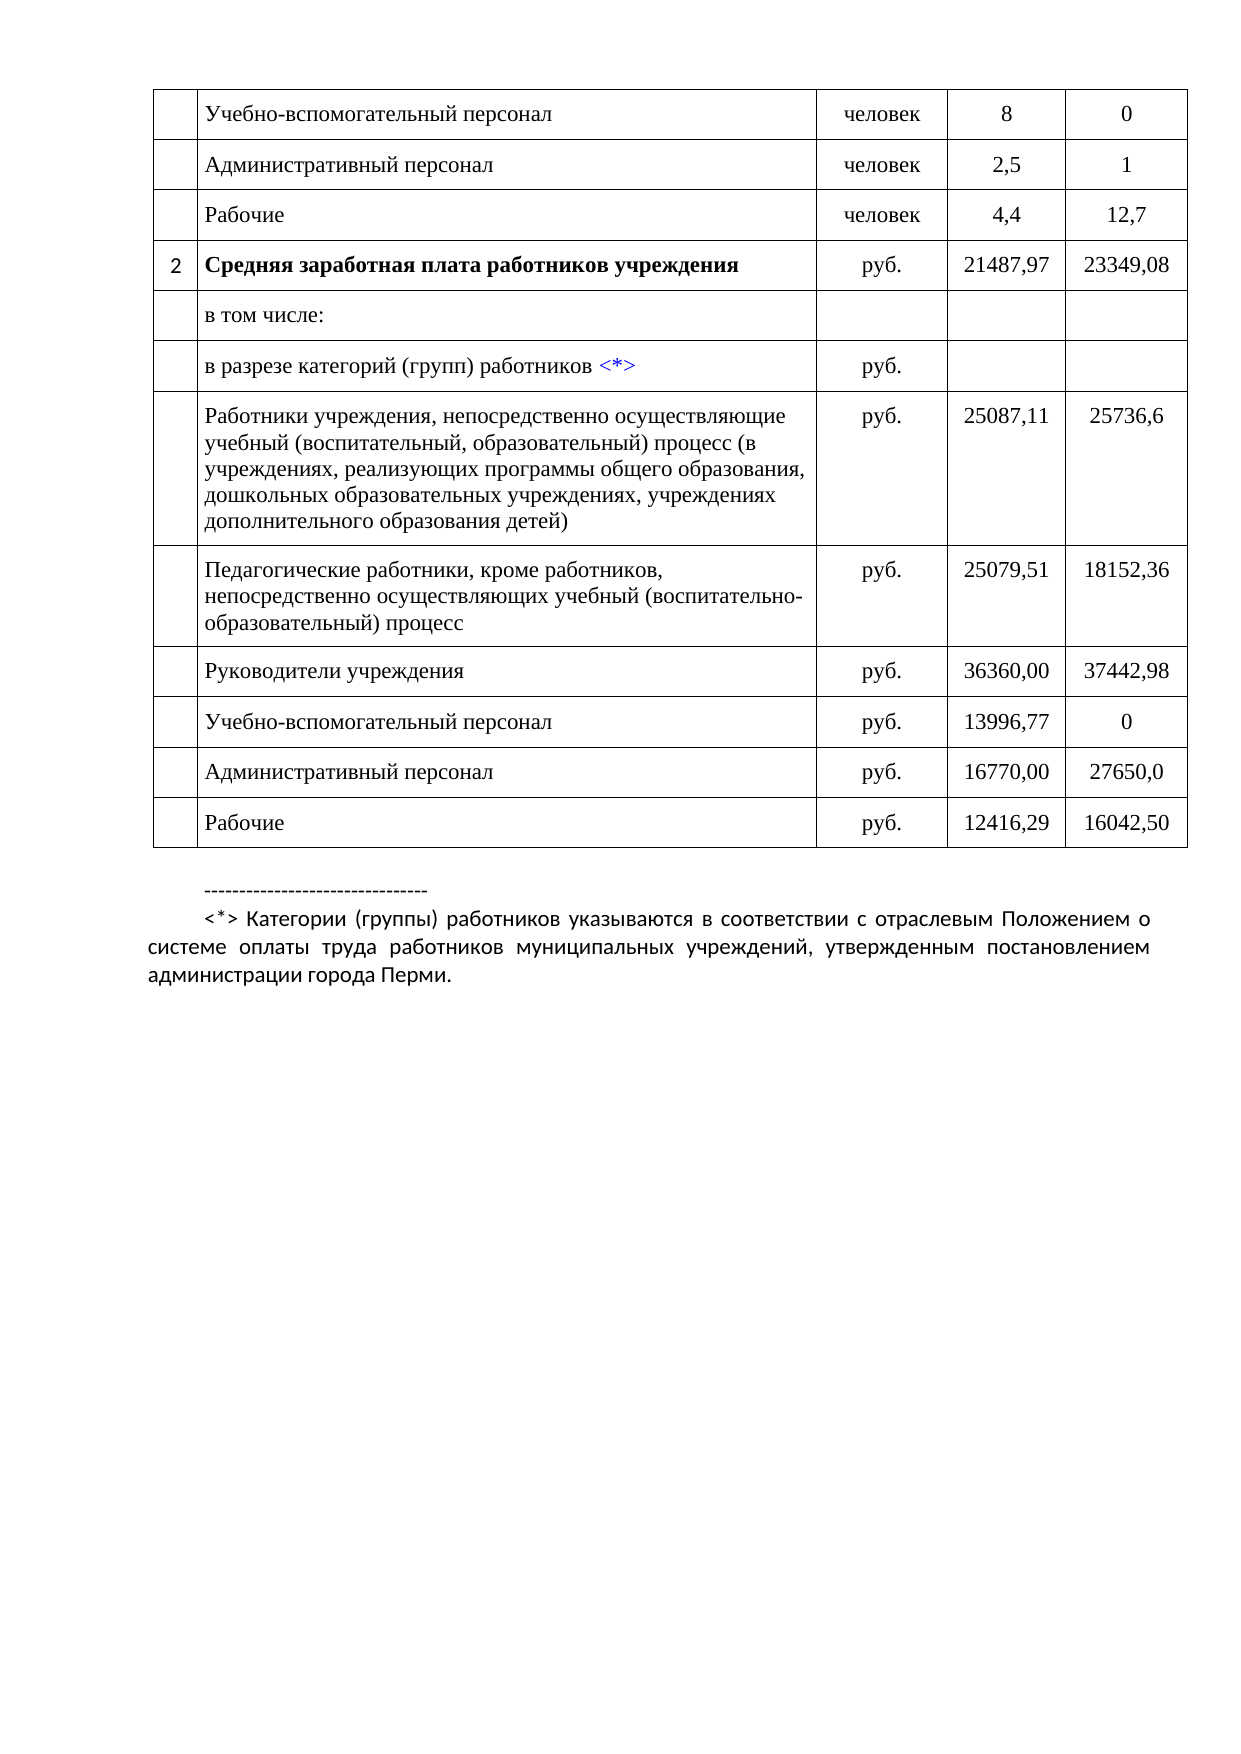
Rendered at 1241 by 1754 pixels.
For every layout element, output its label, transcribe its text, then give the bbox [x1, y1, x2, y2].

table_cell [154, 697, 197, 747]
table_cell 37442,98 [1066, 647, 1187, 696]
table_cell Педагогические работники, кроме работников, непосредственно осуществляющих учебный (воспитательно-образовательный) процесс [198, 546, 816, 646]
table_cell руб. [817, 748, 947, 797]
table_cell 8 [948, 90, 1065, 139]
table_cell человек [817, 140, 947, 189]
table_cell руб. [817, 341, 947, 391]
table_cell Административный персонал [198, 748, 816, 797]
table_cell руб. [817, 241, 947, 290]
table_cell [154, 140, 197, 189]
table_cell 23349,08 [1066, 241, 1187, 290]
table_cell Административный персонал [198, 140, 816, 189]
table_cell 27650,0 [1066, 748, 1187, 797]
table_cell в том числе: [198, 291, 816, 340]
table_cell [154, 392, 197, 544]
table_cell руб. [817, 546, 947, 646]
table_cell 25736,6 [1066, 392, 1187, 544]
table_cell в разрезе категорий (групп) работников <*> [198, 341, 816, 391]
table_cell [154, 546, 197, 646]
table_cell 12,7 [1066, 190, 1187, 239]
table_cell [948, 291, 1065, 340]
table_cell 0 [1066, 697, 1187, 747]
table_cell 18152,36 [1066, 546, 1187, 646]
table_cell Руководители учреждения [198, 647, 816, 696]
table_cell 16042,50 [1066, 798, 1187, 847]
table_cell [154, 748, 197, 797]
text <*> Категории (группы) работников указываются в соответствии с отраслевым Положением о системе оплаты труда работников муниципальных учреждений, утвержденным постановлением администрации города Перми. [148, 904, 1152, 988]
table_cell 12416,29 [948, 798, 1065, 847]
table_cell [154, 190, 197, 239]
table_cell [1066, 341, 1187, 391]
table_cell 1 [1066, 140, 1187, 189]
table_cell руб. [817, 697, 947, 747]
table_cell 4,4 [948, 190, 1065, 239]
table_cell руб. [817, 798, 947, 847]
table_cell 16770,00 [948, 748, 1065, 797]
table_cell Рабочие [198, 798, 816, 847]
table_cell [154, 291, 197, 340]
table_cell 2,5 [948, 140, 1065, 189]
table_cell [817, 291, 947, 340]
table_cell 36360,00 [948, 647, 1065, 696]
table_cell руб. [817, 392, 947, 544]
table_cell [154, 90, 197, 139]
table_cell 25087,11 [948, 392, 1065, 544]
table_cell [1066, 291, 1187, 340]
table_cell [154, 647, 197, 696]
table_cell [154, 341, 197, 391]
table_cell Средняя заработная плата работников учреждения [198, 241, 816, 290]
table_cell человек [817, 190, 947, 239]
table_cell 13996,77 [948, 697, 1065, 747]
table_cell человек [817, 90, 947, 139]
table_cell 25079,51 [948, 546, 1065, 646]
table_cell Учебно-вспомогательный персонал [198, 697, 816, 747]
table_cell [154, 798, 197, 847]
table_cell 21487,97 [948, 241, 1065, 290]
table_cell Учебно-вспомогательный персонал [198, 90, 816, 139]
table_cell [948, 341, 1065, 391]
table_cell руб. [817, 647, 947, 696]
table_cell 0 [1066, 90, 1187, 139]
table_cell Рабочие [198, 190, 816, 239]
text -------------------------------- [148, 876, 1152, 904]
table_cell 2 [154, 241, 197, 290]
